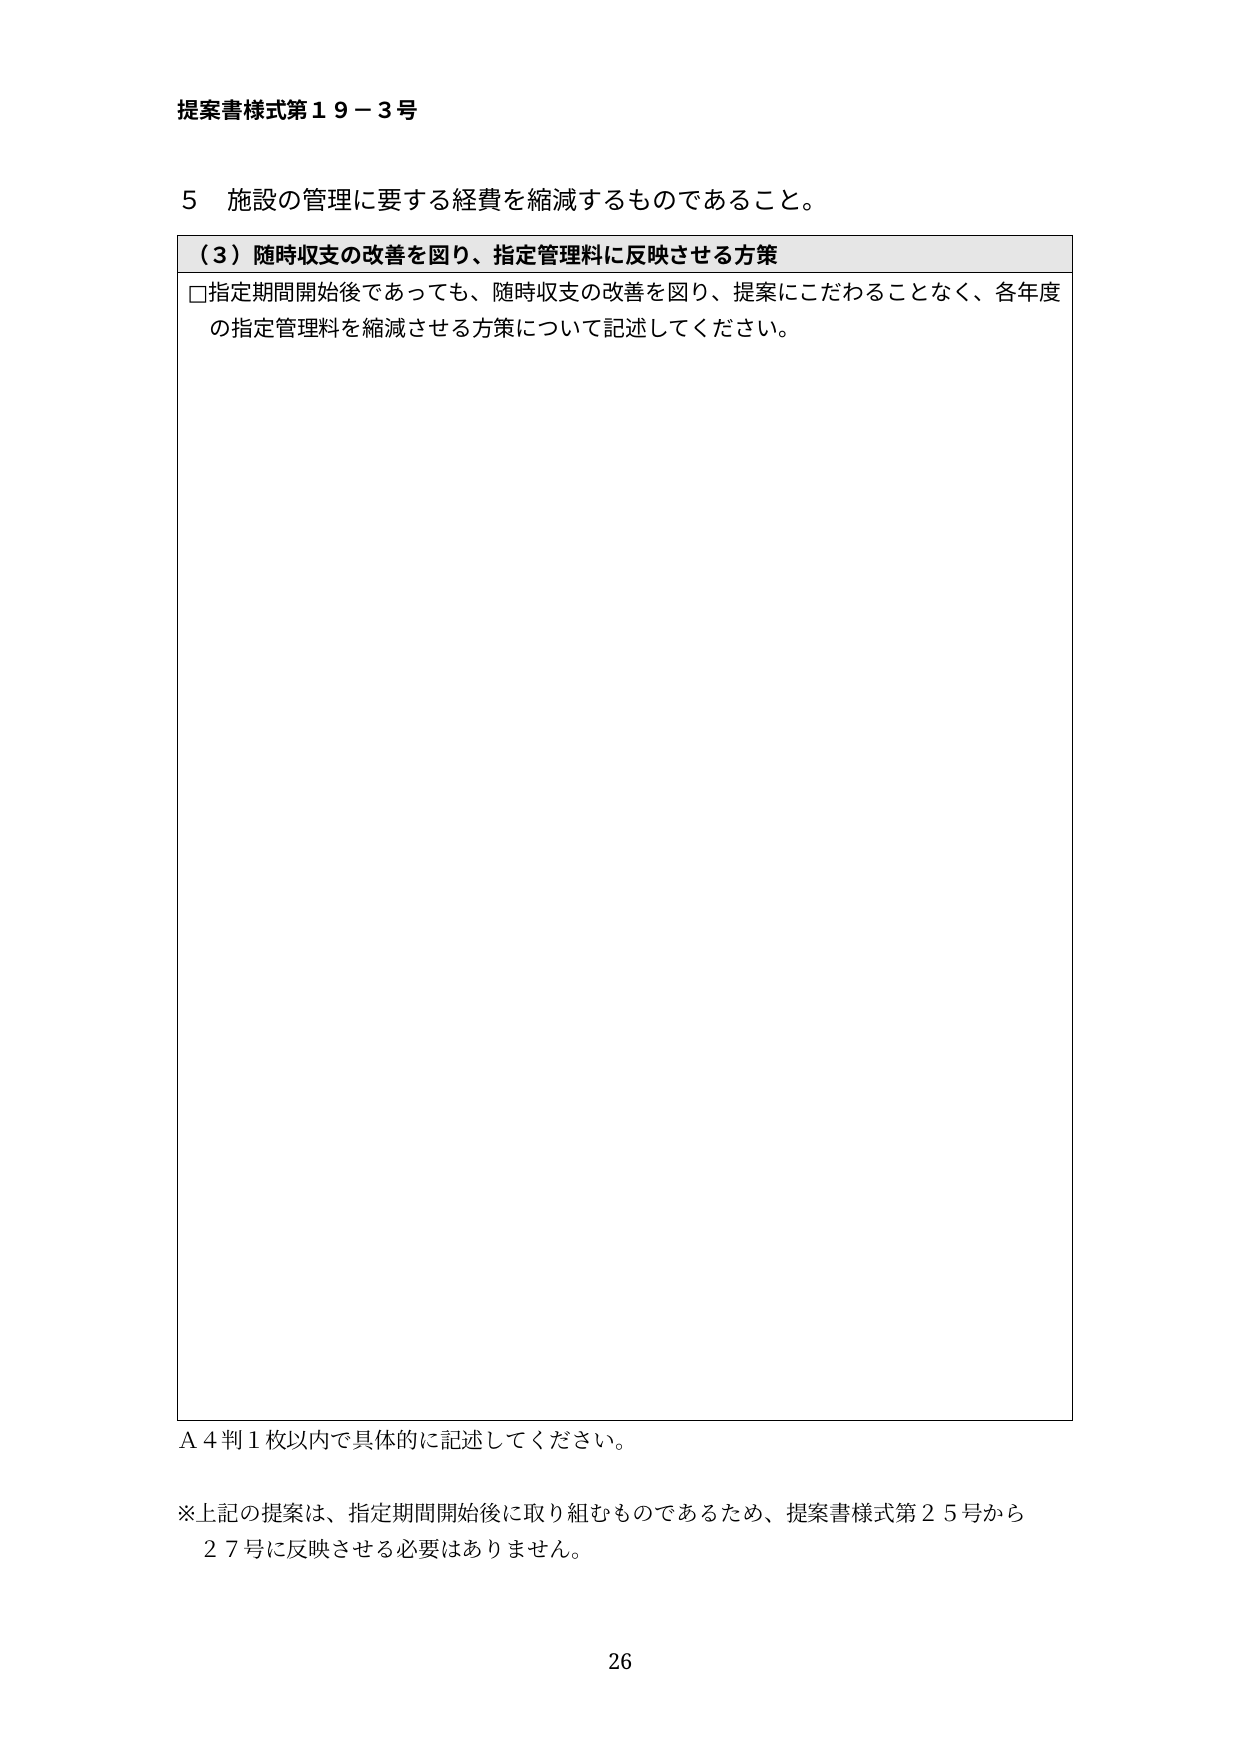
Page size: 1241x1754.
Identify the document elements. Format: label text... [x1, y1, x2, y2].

table_header （３）随時収支の改善を図り、指定管理料に反映させる方策 [178, 236, 1072, 272]
text Ａ４判１枚以内で具体的に記述してください。 [177, 1421, 1063, 1457]
text ５ 施設の管理に要する経費を縮減するものであること。 [177, 163, 1063, 235]
text ※上記の提案は、指定期間開始後に取り組むものであるため、提案書様式第２５号から [177, 1493, 1063, 1529]
subtitle 提案書様式第１９－３号 [177, 91, 1063, 127]
table_cell □指定期間開始後であっても、随時収支の改善を図り、提案にこだわることなく、各年度の指定管理料を縮減させる方策について記述してください。 [178, 273, 1072, 1420]
text ２７号に反映させる必要はありません。 [177, 1529, 1063, 1566]
